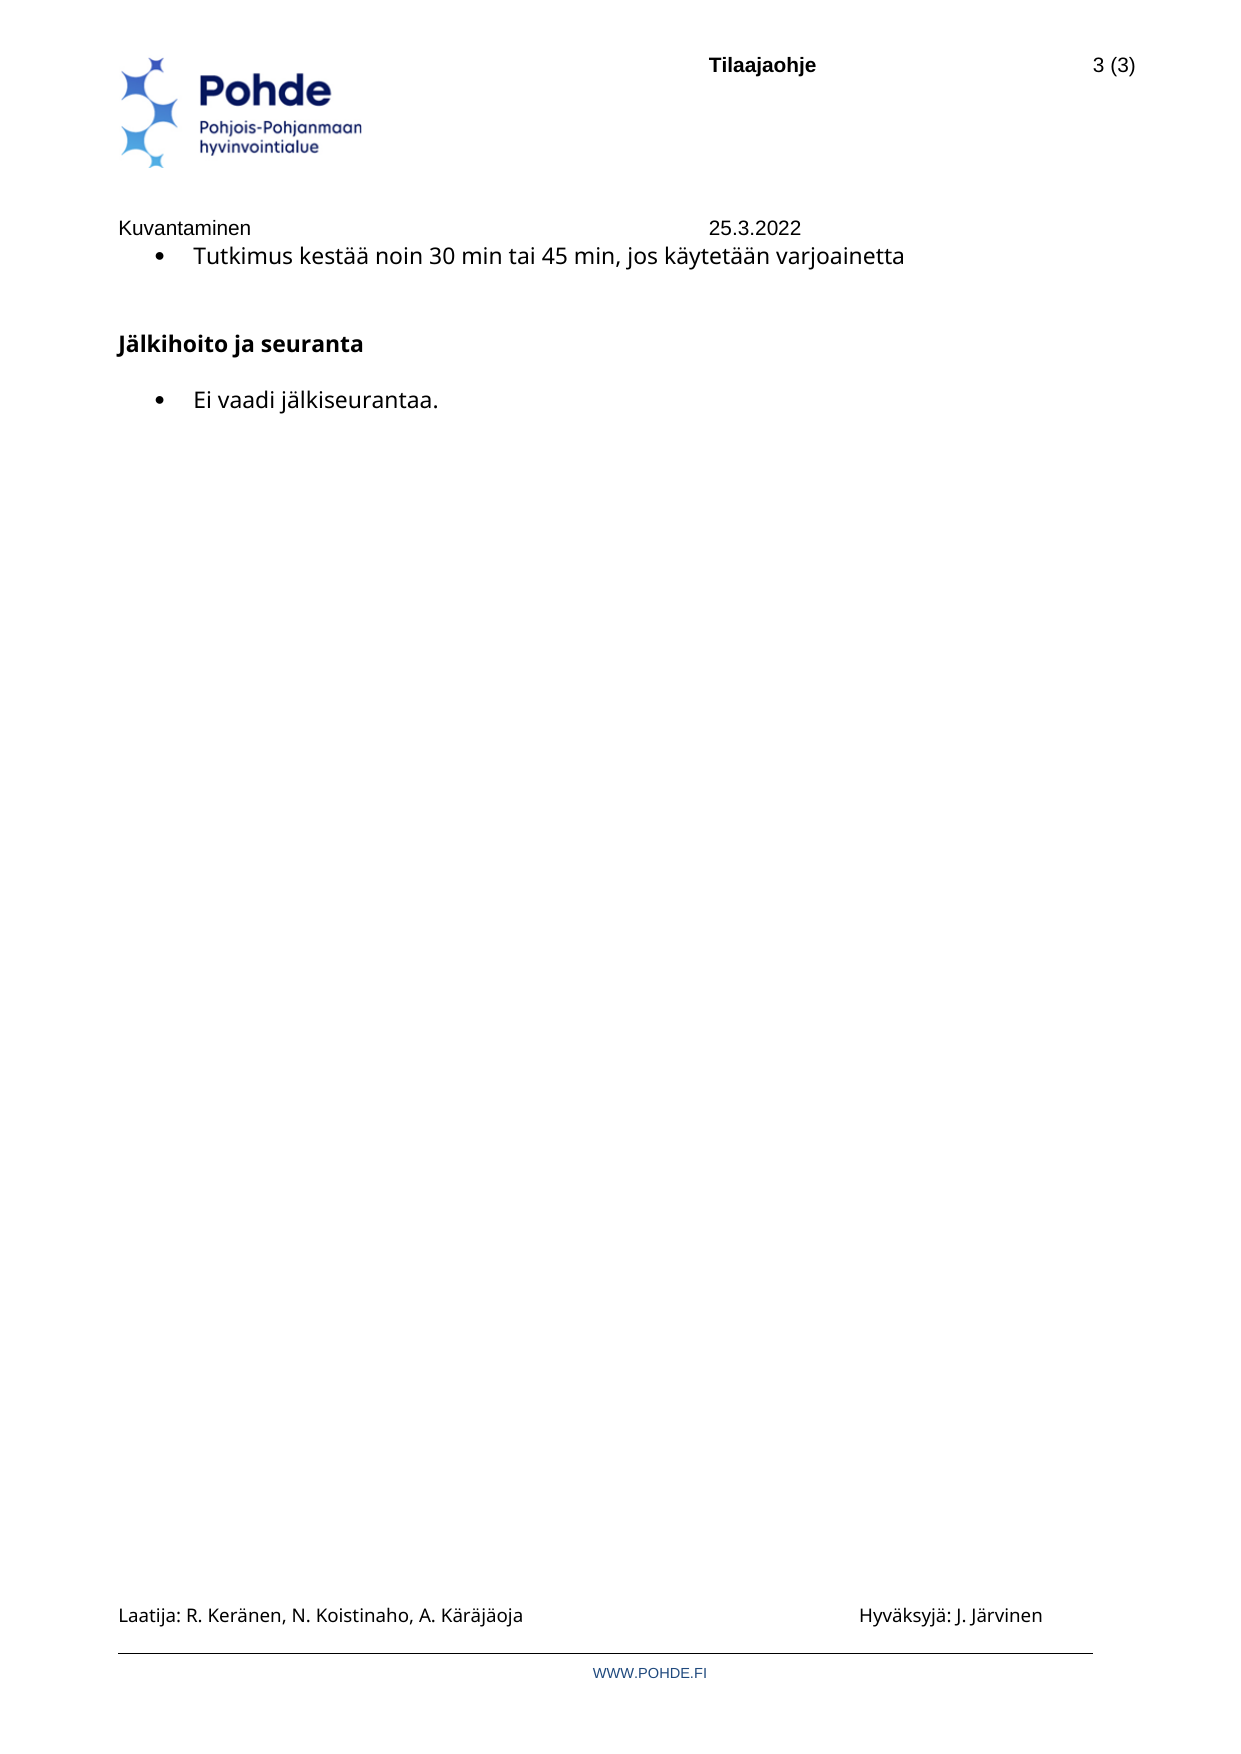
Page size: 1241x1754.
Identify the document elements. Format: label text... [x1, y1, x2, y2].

list Ei vaadi jälkiseurantaa. [156, 384, 1181, 415]
list Tutkimus kestää noin 30 min tai 45 min, jos käytetään varjoainetta [156, 240, 1181, 271]
subtitle Jälkihoito ja seuranta [118, 328, 1181, 359]
